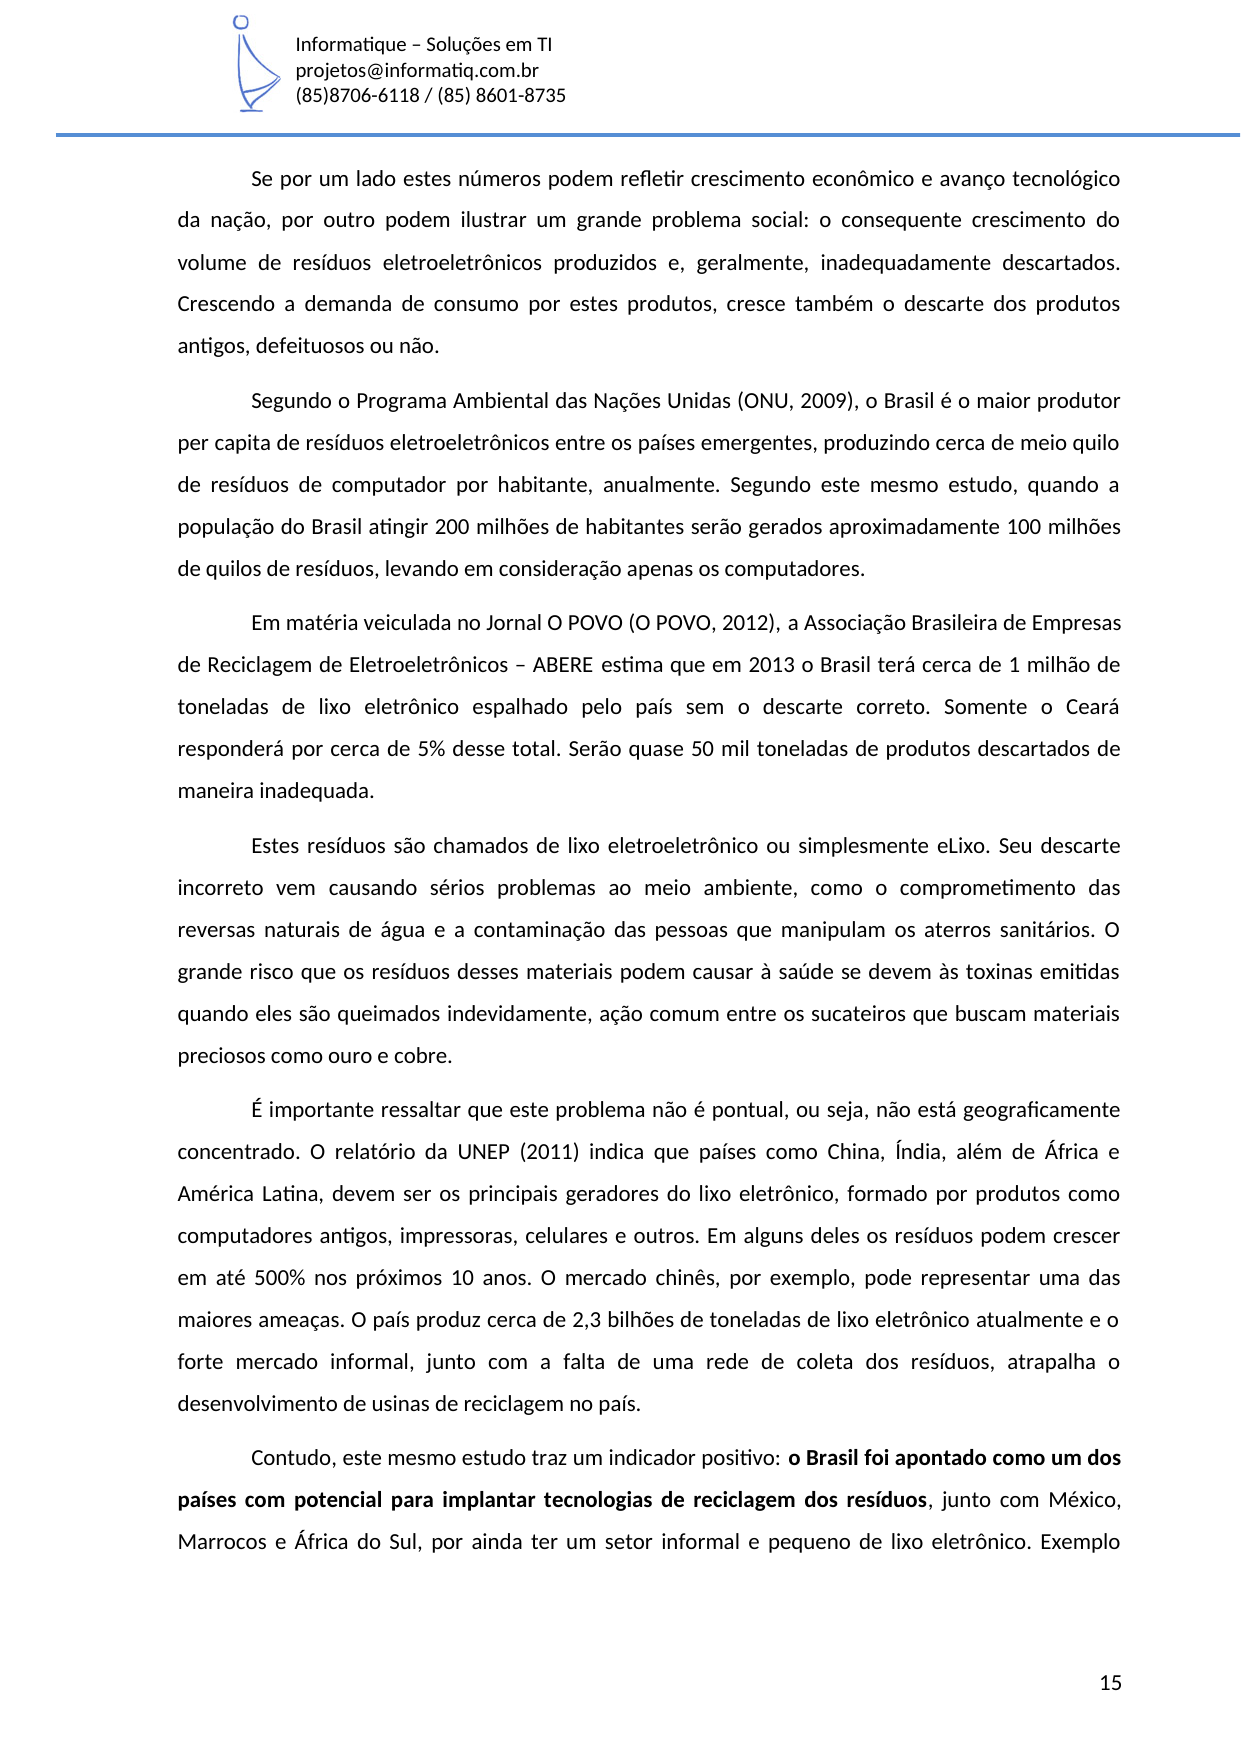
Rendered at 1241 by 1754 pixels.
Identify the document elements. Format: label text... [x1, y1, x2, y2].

text Se por um lado estes números podem refletir crescimento econômico e avanço tecnológico da nação, por outro podem ilustrar um grande problema social: o consequente crescimento do volume de resíduos eletroeletrônicos produzidos e, geralmente, inadequadamente descartados. Crescendo a demanda de consumo por estes produtos, cresce também o descarte dos produtos antigos, defeituosos ou não. [177, 164, 1122, 359]
text Segundo o Programa Ambiental das Nações Unidas (ONU, 2009), o Brasil é o maior produtor per capita de resíduos eletroeletrônicos entre os países emergentes, produzindo cerca de meio quilo de resíduos de computador por habitante, anualmente. Segundo este mesmo estudo, quando a população do Brasil atingir 200 milhões de habitantes serão gerados aproximadamente 100 milhões de quilos de resíduos, levando em consideração apenas os computadores. [177, 386, 1122, 582]
text Estes resíduos são chamados de lixo eletroeletrônico ou simplesmente eLixo. Seu descarte incorreto vem causando sérios problemas ao meio ambiente, como o comprometimento das reversas naturais de água e a contaminação das pessoas que manipulam os aterros sanitários. O grande risco que os resíduos desses materiais podem causar à saúde se devem às toxinas emitidas quando eles são queimados indevidamente, ação comum entre os sucateiros que buscam materiais preciosos como ouro e cobre. [177, 831, 1122, 1069]
text É importante ressaltar que este problema não é pontual, ou seja, não está geograficamente concentrado. O relatório da UNEP (2011) indica que países como China, Índia, além de África e América Latina, devem ser os principais geradores do lixo eletrônico, formado por produtos como computadores antigos, impressoras, celulares e outros. Em alguns deles os resíduos podem crescer em até 500% nos próximos 10 anos. O mercado chinês, por exemplo, pode representar uma das maiores ameaças. O país produz cerca de 2,3 bilhões de toneladas de lixo eletrônico atualmente e o forte mercado informal, junto com a falta de uma rede de coleta dos resíduos, atrapalha o desenvolvimento de usinas de reciclagem no país. [177, 1095, 1122, 1417]
picture [232, 14, 281, 112]
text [177, 1443, 1122, 1556]
text Em matéria veiculada no Jornal O POVO (O POVO, 2012), a Associação Brasileira de Empresas de Reciclagem de Eletroeletrônicos – ABERE estima que em 2013 o Brasil terá cerca de 1 milhão de toneladas de lixo eletrônico espalhado pelo país sem o descarte correto. Somente o Ceará responderá por cerca de 5% desse total. Serão quase 50 mil toneladas de produtos descartados de maneira inadequada. [177, 608, 1122, 804]
